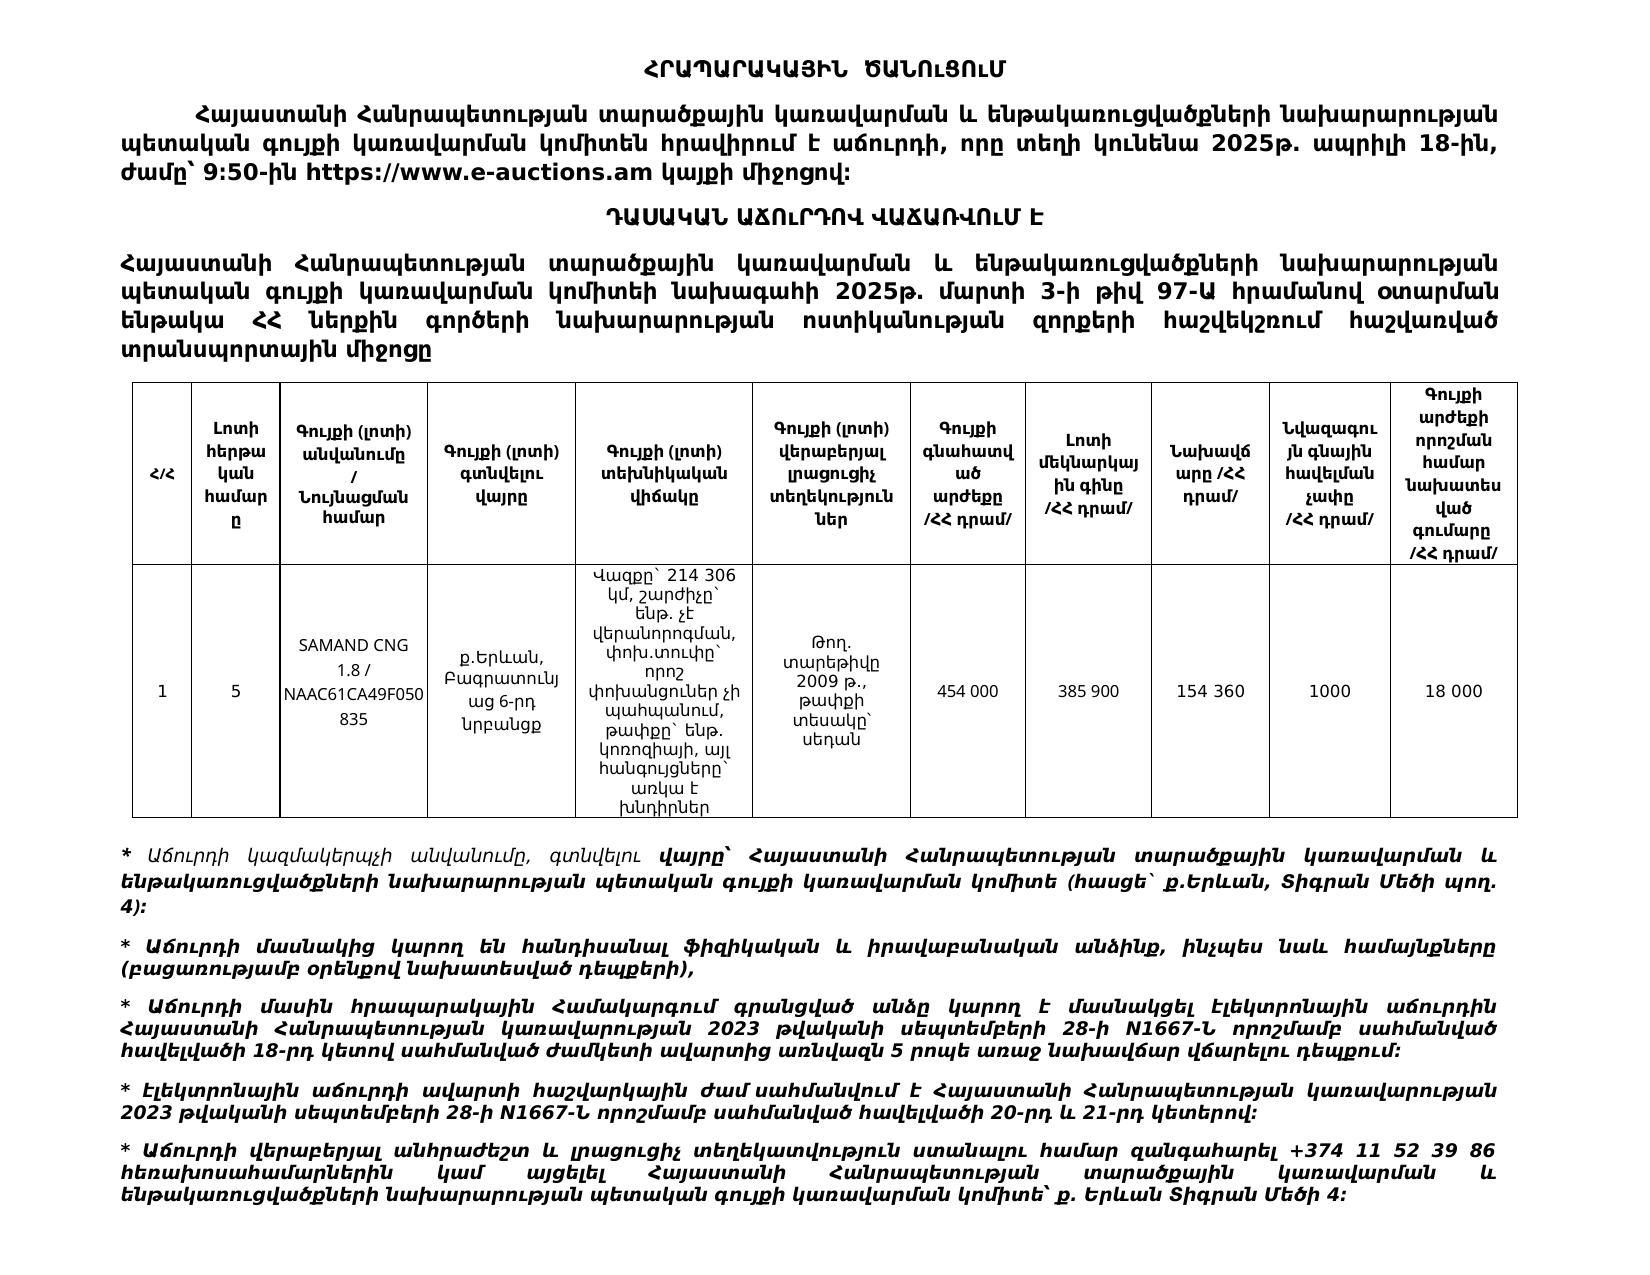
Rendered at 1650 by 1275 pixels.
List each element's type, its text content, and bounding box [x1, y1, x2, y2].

table_cell 5 [192, 565, 279, 817]
table_cell 154 360 [1152, 565, 1269, 817]
text Հայաստանի Հանրապետության տարածքային կառավարման և ենթակառուցվածքների նախարարության պետական գույքի կառավարման կոմիտեն հրավիրում է աճուրդի, որը տեղի կունենա 2025թ. ապրիլի 18-ին, ժամը՝ 9։50-ին https://www.e-auctions.am կայքի միջոցով։ [120, 102, 1500, 186]
text ԴԱՍԱԿԱՆ ԱՃՈւՐԴՈՎ ՎԱՃԱՌՎՈւՄ Է [150, 204, 1500, 231]
text * Աճուրդի մասնակից կարող են հանդիսանալ ֆիզիկական և իրավաբանական անձինք, ինչպես նաև համայնքները (բացառությամբ օրենքով նախատեսված դեպքերի), [120, 936, 1500, 980]
table_header Գույքի (լոտի) գտնվելու վայրը [428, 383, 575, 564]
text ՀՐԱՊԱՐԱԿԱՅԻՆ ԾԱՆՈւՑՈւՄ [150, 56, 1500, 83]
table_header Հ/Հ [133, 383, 191, 564]
table_cell 18 000 [1391, 565, 1517, 817]
table_header Լոտի հերթական համարը [192, 383, 279, 564]
table_header Նախավճարը /ՀՀ դրամ/ [1152, 383, 1269, 564]
table_cell Վազքը` 214 306 կմ, շարժիչը` ենթ. չէ վերանորոգման, փոխ.տուփը` որոշ փոխանցուներ չի պահպանում, թափքը` ենթ. կոռոզիայի, այլ հանգույցները` առկա է խնդիրներ [576, 565, 752, 817]
text * Աճուրդի վերաբերյալ անհրաժեշտ և լրացուցիչ տեղեկատվություն ստանալու համար զանգահարել +374 11 52 39 86 հեռախոսահամարներին կամ այցելել Հայաստանի Հանրապետության տարածքային կառավարման և ենթակառուցվածքների նախարարության պետական գույքի կառավարման կոմիտե՝ ք․ Երևան Տիգրան Մեծի 4։ [120, 1140, 1500, 1206]
table_header Նվազագույն գնային հավելման չափը /ՀՀ դրամ/ [1270, 383, 1390, 564]
text * էլեկտրոնային աճուրդի ավարտի հաշվարկային ժամ սահմանվում է Հայաստանի Հանրապետության կառավարության 2023 թվականի սեպտեմբերի 28-ի N1667-Ն որոշմամբ սահմանված հավելվածի 20-րդ և 21-րդ կետերով: [120, 1079, 1500, 1123]
table_header Լոտի մեկնարկային գինը /ՀՀ դրամ/ [1026, 383, 1151, 564]
table_header Գույքի գնահատված արժեքը /ՀՀ դրամ/ [911, 383, 1025, 564]
table_cell SAMAND CNG 1.8 / NAAC61CA49F050835 [281, 565, 427, 817]
table_cell Թող․ տարեթիվը 2009 թ․, թափքի տեսակը՝ սեդան [753, 565, 910, 817]
table_header Գույքի (լոտի) տեխնիկական վիճակը [576, 383, 752, 564]
table_header Գույքի արժեքի որոշման համար նախատեսված գումարը /ՀՀ դրամ/ [1391, 383, 1517, 564]
table_cell 385 900 [1026, 565, 1151, 817]
table_header Գույքի (լոտի) անվանումը / Նույնացման համար [281, 383, 427, 564]
table_cell 454 000 [911, 565, 1025, 817]
text * Աճուրդի մասին հրապարակային Համակարգում գրանցված անձը կարող է մասնակցել էլեկտրոնային աճուրդին Հայաստանի Հանրապետության կառավարության 2023 թվականի սեպտեմբերի 28-ի N1667-Ն որոշմամբ սահմանված հավելվածի 18-րդ կետով սահմանված ժամկետի ավարտից առնվազն 5 րոպե առաջ նախավճար վճարելու դեպքում: [120, 996, 1500, 1062]
table_header Գույքի (լոտի) վերաբերյալ լրացուցիչ տեղեկություններ [753, 383, 910, 564]
table_cell 1000 [1270, 565, 1390, 817]
table_cell 1 [133, 565, 191, 817]
table_cell ք․Երևան, Բագրատունյաց 6-րդ նրբանցք [428, 565, 575, 817]
text * Աճուրդի կազմակերպչի անվանումը, գտնվելու վայրը՝ Հայաստանի Հանրապետության տարածքային կառավարման և ենթակառուցվածքների նախարարության պետական գույքի կառավարման կոմիտե (հասցե` ք.Երևան, Տիգրան Մեծի պող. 4)։ [120, 843, 1500, 919]
text Հայաստանի Հանրապետության տարածքային կառավարման և ենթակառուցվածքների նախարարության պետական գույքի կառավարման կոմիտեի նախագահի 2025թ․ մարտի 3-ի թիվ 97-Ա հրամանով օտարման ենթակա ՀՀ ներքին գործերի նախարարության ոստիկանության զորքերի հաշվեկշռում հաշվառված տրանսպորտային միջոցը [120, 250, 1500, 363]
